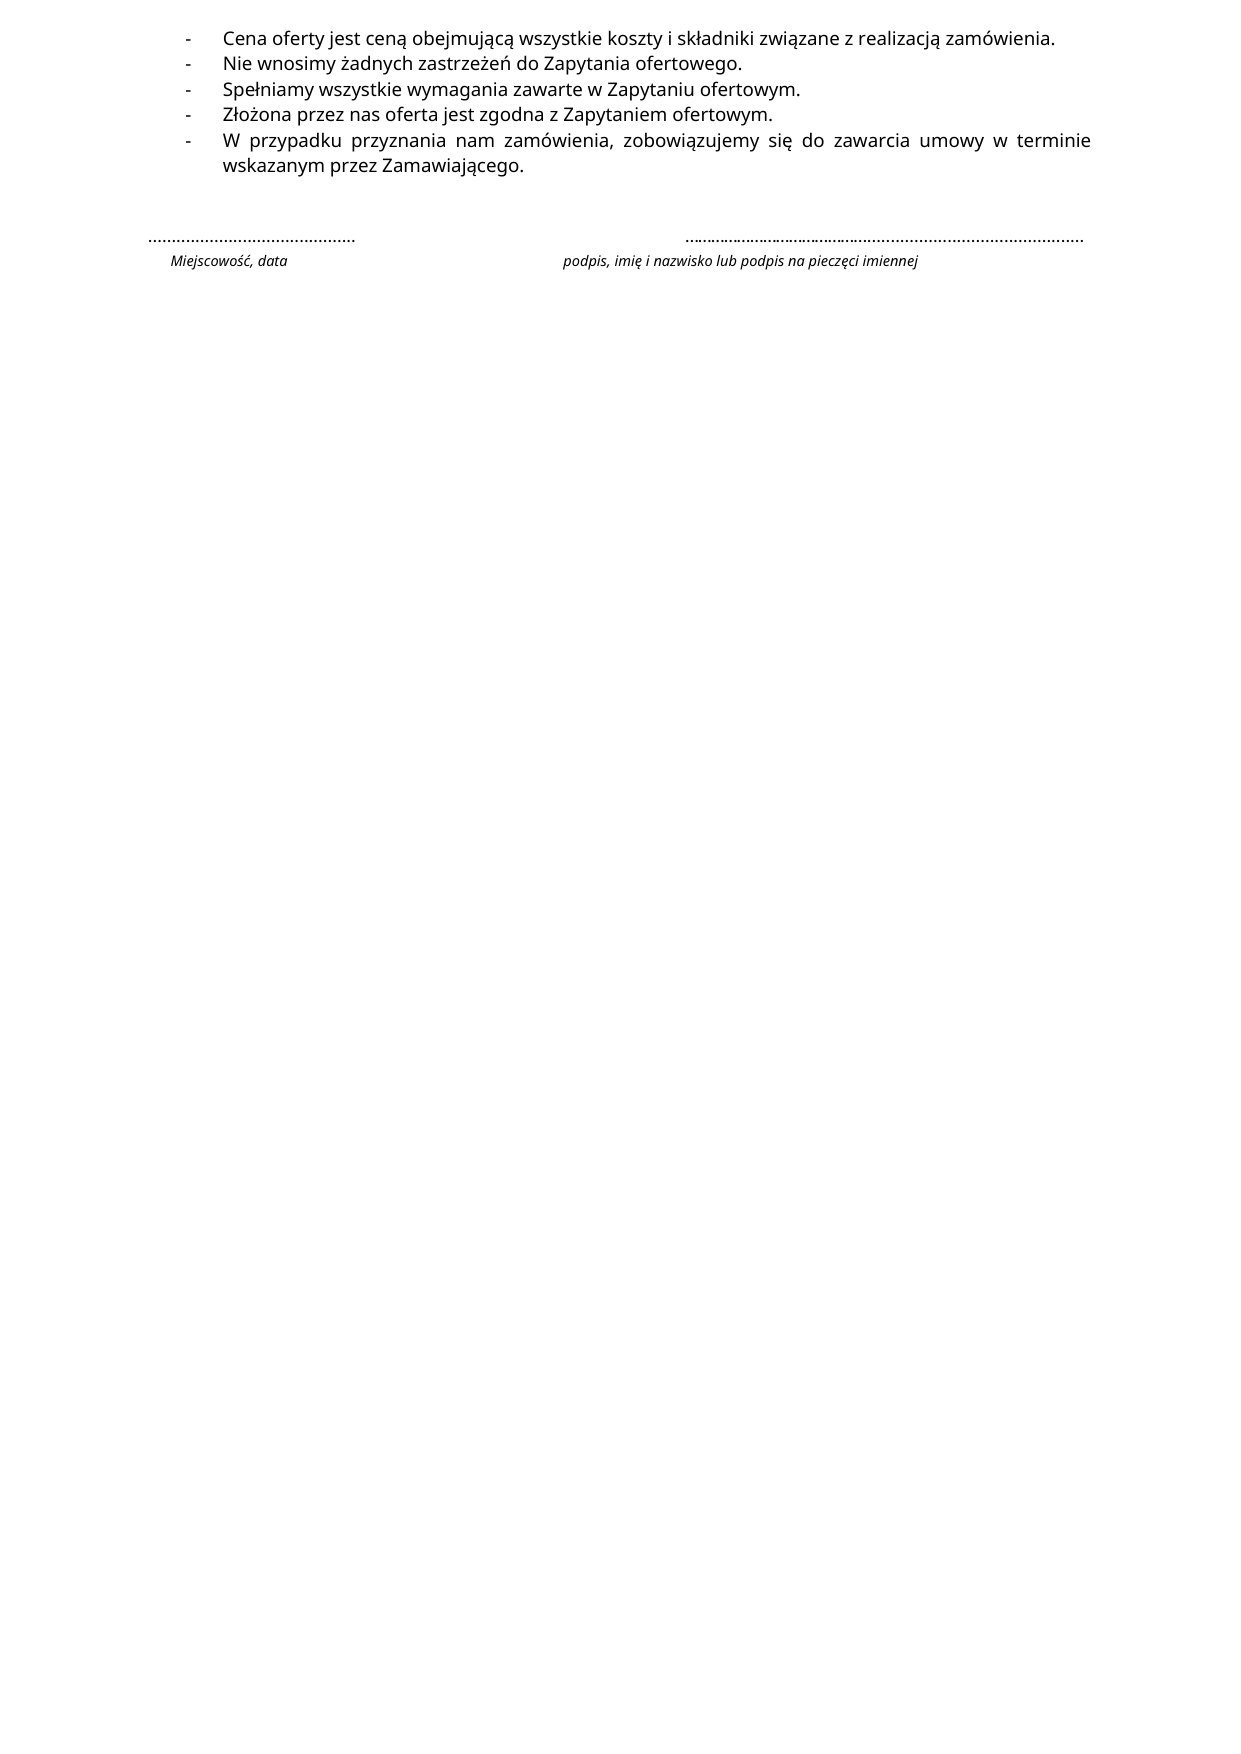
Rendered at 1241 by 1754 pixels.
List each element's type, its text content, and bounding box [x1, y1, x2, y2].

text ............................................ …………………………………….............................................. [148, 224, 1092, 247]
text Miejscowość, data podpis, imię i nazwisko lub podpis na pieczęci imiennej [148, 251, 1092, 271]
list Cena oferty jest ceną obejmującą wszystkie koszty i składniki związane z realizacją zamówienia. [185, 25, 1092, 50]
list W przypadku przyznania nam zamówienia, zobowiązujemy się do zawarcia umowy w terminie wskazanym przez Zamawiającego. [185, 127, 1092, 178]
list Spełniamy wszystkie wymagania zawarte w Zapytaniu ofertowym. [185, 76, 1092, 101]
list Nie wnosimy żadnych zastrzeżeń do Zapytania ofertowego. [185, 50, 1092, 76]
list Złożona przez nas oferta jest zgodna z Zapytaniem ofertowym. [185, 101, 1092, 127]
